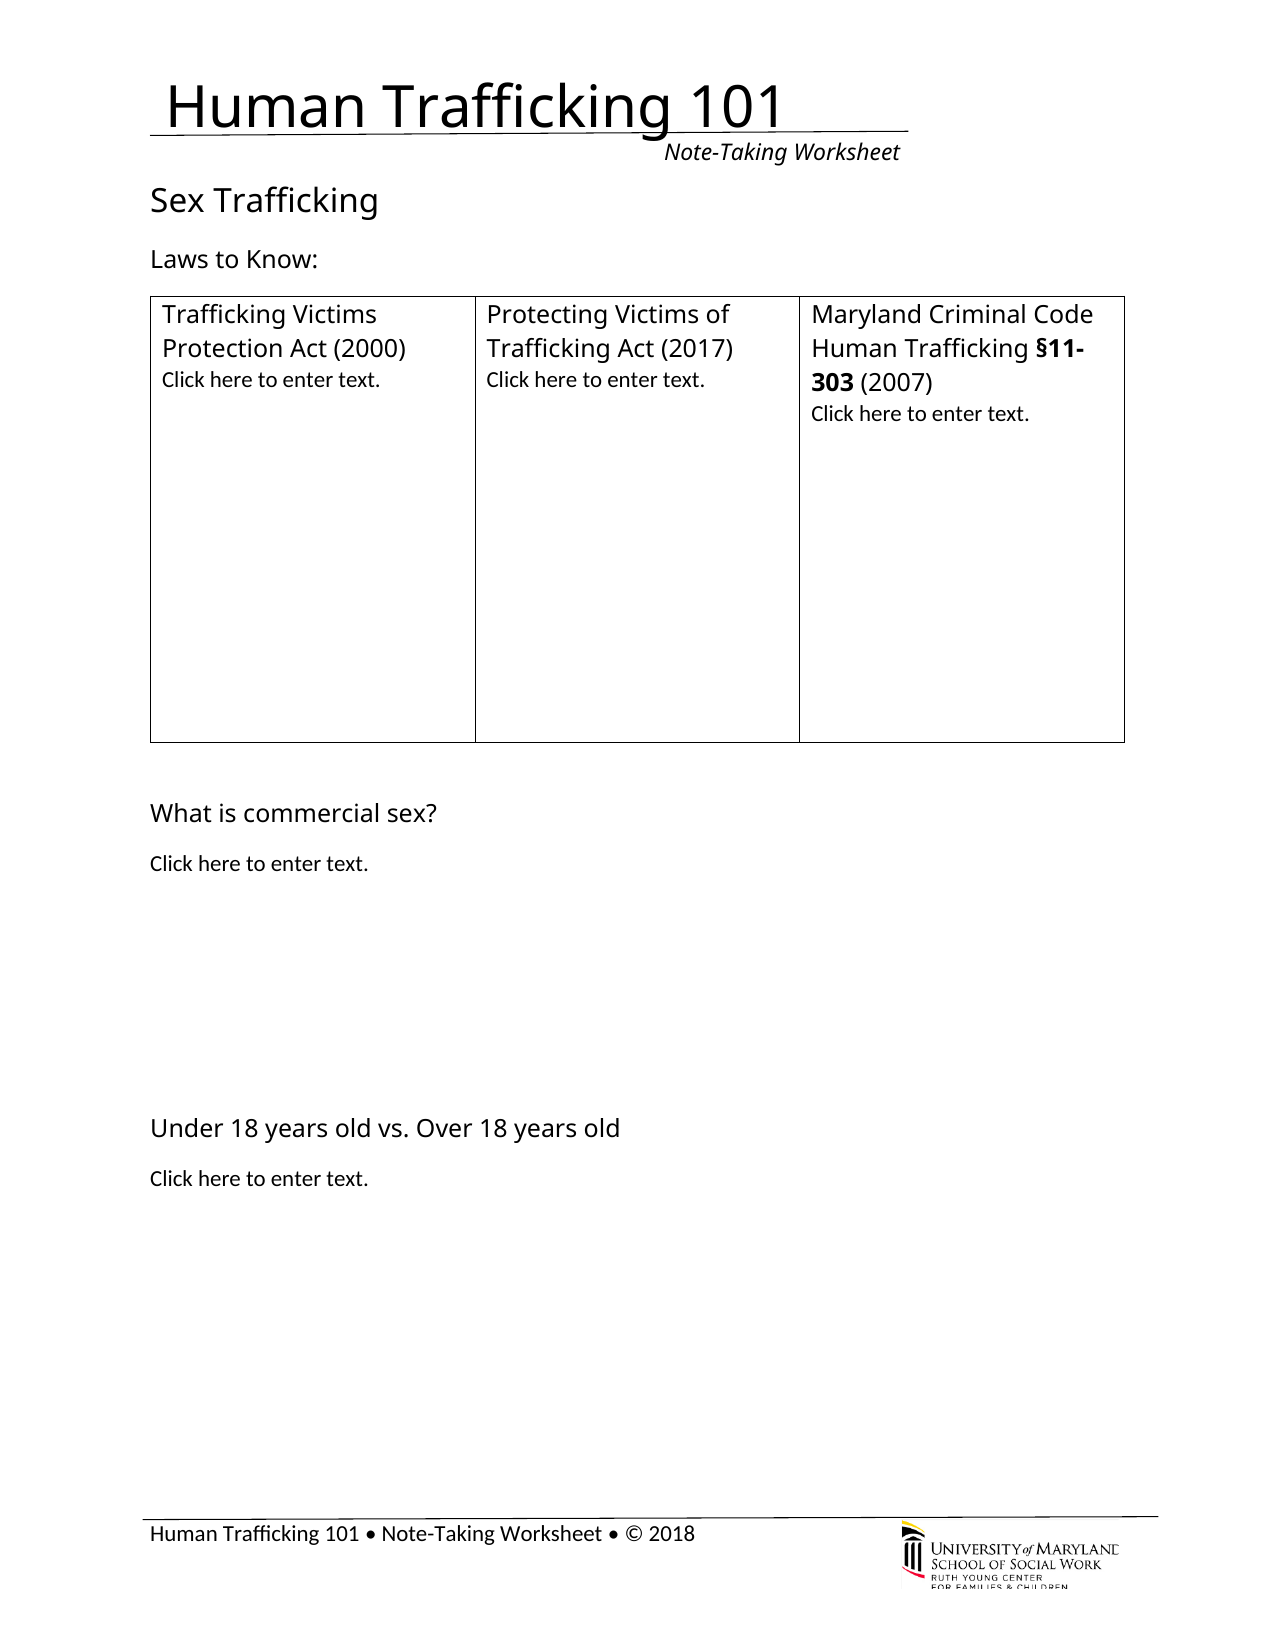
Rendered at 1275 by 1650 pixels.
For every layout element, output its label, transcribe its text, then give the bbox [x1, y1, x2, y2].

text What is commercial sex? [150, 796, 1125, 830]
picture [900, 1519, 1119, 1588]
table_header Maryland Criminal Code Human Trafficking §11-303 (2007) [800, 297, 1124, 742]
text Under 18 years old vs. Over 18 years old [150, 1110, 1125, 1144]
text Laws to Know: [150, 242, 1125, 276]
table_header Trafficking Victims Protection Act (2000) [151, 297, 475, 742]
table_header Protecting Victims of Trafficking Act (2017) [476, 297, 799, 742]
text Sex Trafficking [150, 176, 1125, 222]
